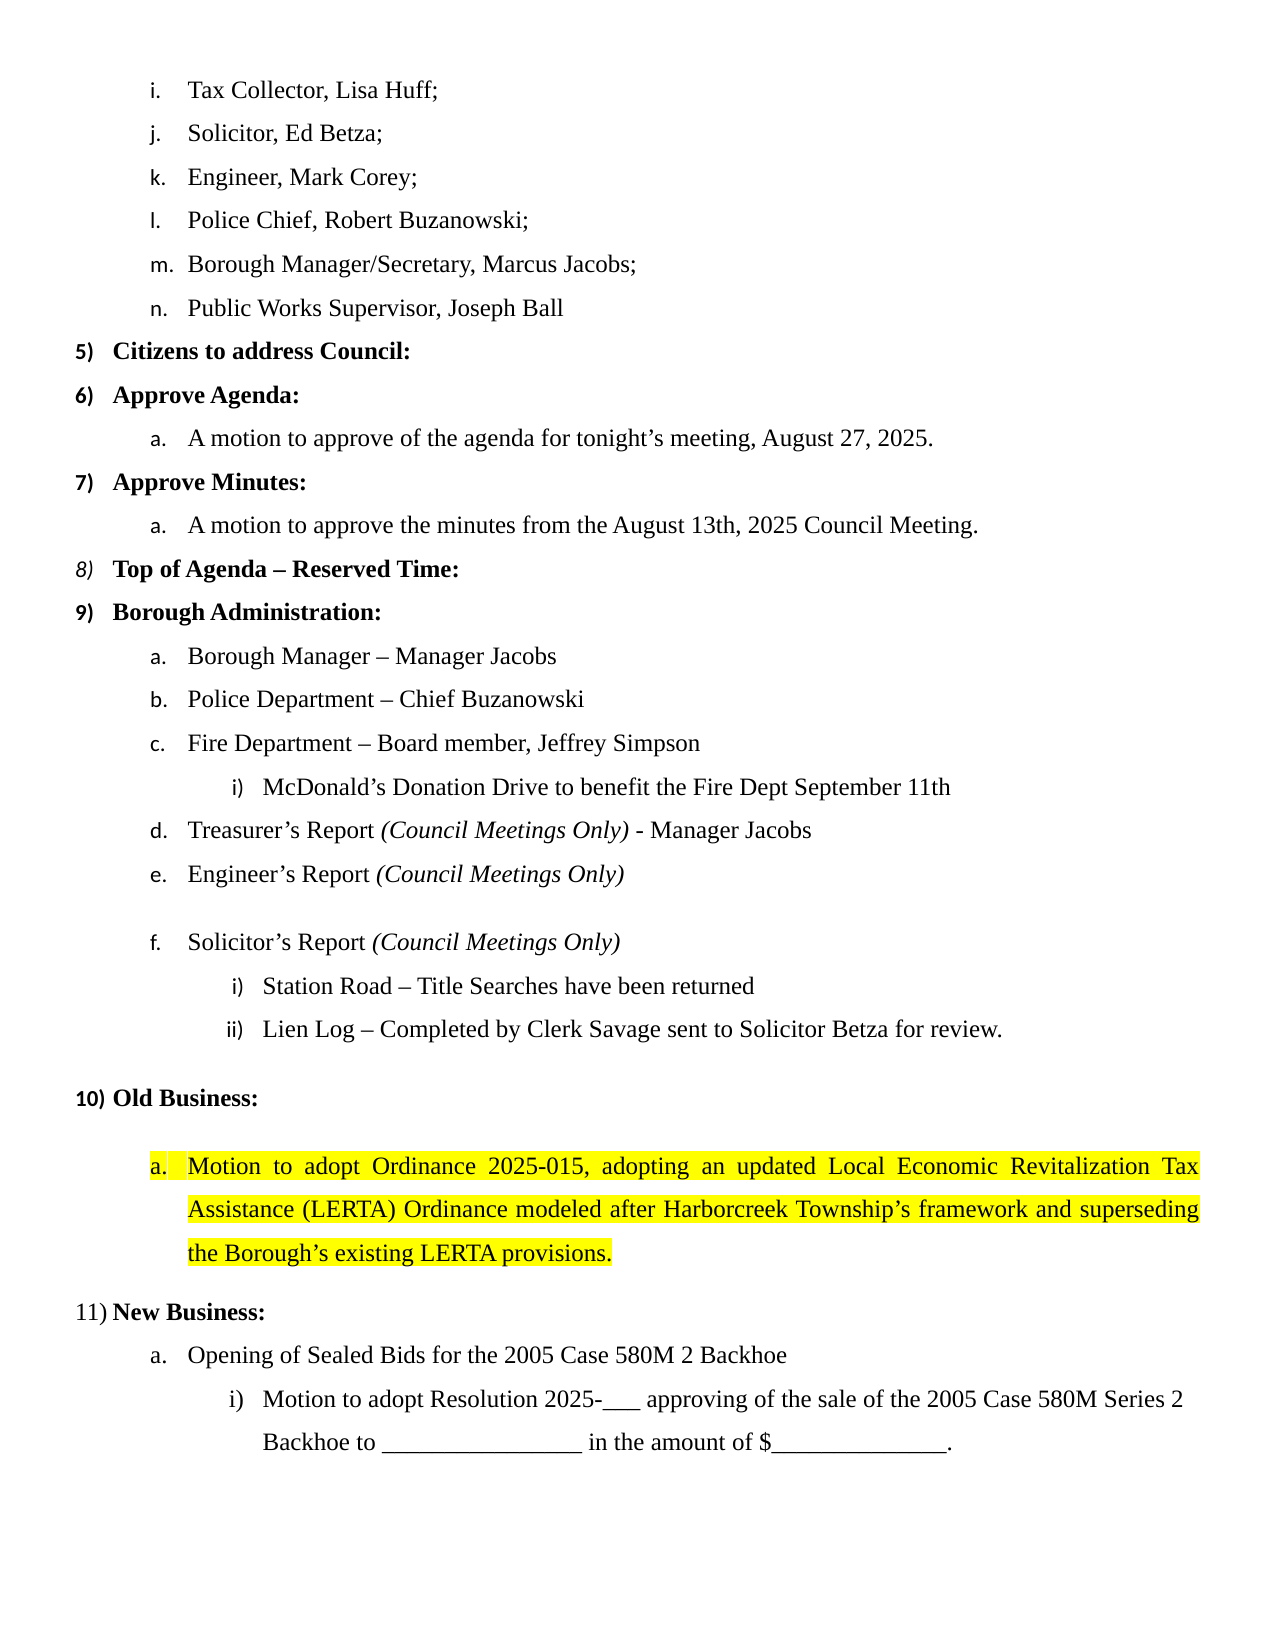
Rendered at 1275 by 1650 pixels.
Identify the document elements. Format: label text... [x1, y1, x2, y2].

list Borough Manager/Secretary, Marcus Jacobs; [150, 249, 1200, 278]
list McDonald’s Donation Drive to benefit the Fire Dept September 11th [244, 772, 1200, 801]
list Public Works Supervisor, Joseph Ball [150, 293, 1200, 322]
list Tax Collector, Lisa Huff; [150, 75, 1200, 104]
list Citizens to address Council: [75, 336, 1200, 365]
list Top of Agenda – Reserved Time: [75, 554, 1200, 583]
list Engineer’s Report (Council Meetings Only) [150, 859, 1200, 888]
list Police Department – Chief Buzanowski [150, 684, 1200, 714]
list Borough Manager – Manager Jacobs [150, 641, 1200, 670]
list New Business: [75, 1297, 1200, 1326]
list Old Business: [75, 1083, 1200, 1112]
list Treasurer’s Report (Council Meetings Only) - Manager Jacobs [150, 815, 1200, 844]
list Borough Administration: [75, 597, 1200, 627]
list Station Road – Title Searches have been returned [244, 971, 1200, 1000]
list Motion to adopt Resolution 2025-___ approving of the sale of the 2005 Case 580M Series 2 Backhoe to ________________ in the amount of $______________. [244, 1384, 1200, 1456]
list Solicitor, Ed Betza; [150, 118, 1200, 148]
list Motion to adopt Ordinance 2025-015, adopting an updated Local Economic Revitalization Tax Assistance (LERTA) Ordinance modeled after Harborcreek Township’s framework and superseding the Borough’s existing LERTA provisions. [150, 1151, 1200, 1266]
list Solicitor’s Report (Council Meetings Only) [150, 927, 1200, 956]
list Fire Department – Board member, Jeffrey Simpson [150, 728, 1200, 757]
list Engineer, Mark Corey; [150, 162, 1200, 191]
list Approve Minutes: [75, 467, 1200, 496]
list Approve Agenda: [75, 380, 1200, 409]
list Opening of Sealed Bids for the 2005 Case 580M 2 Backhoe [150, 1341, 1200, 1369]
list A motion to approve the minutes from the August 13th, 2025 Council Meeting. [150, 510, 1200, 539]
list Police Chief, Robert Buzanowski; [150, 206, 1200, 235]
list A motion to approve of the agenda for tonight’s meeting, August 27, 2025. [150, 423, 1200, 452]
list Lien Log – Completed by Clerk Savage sent to Solicitor Betza for review. [244, 1014, 1200, 1043]
